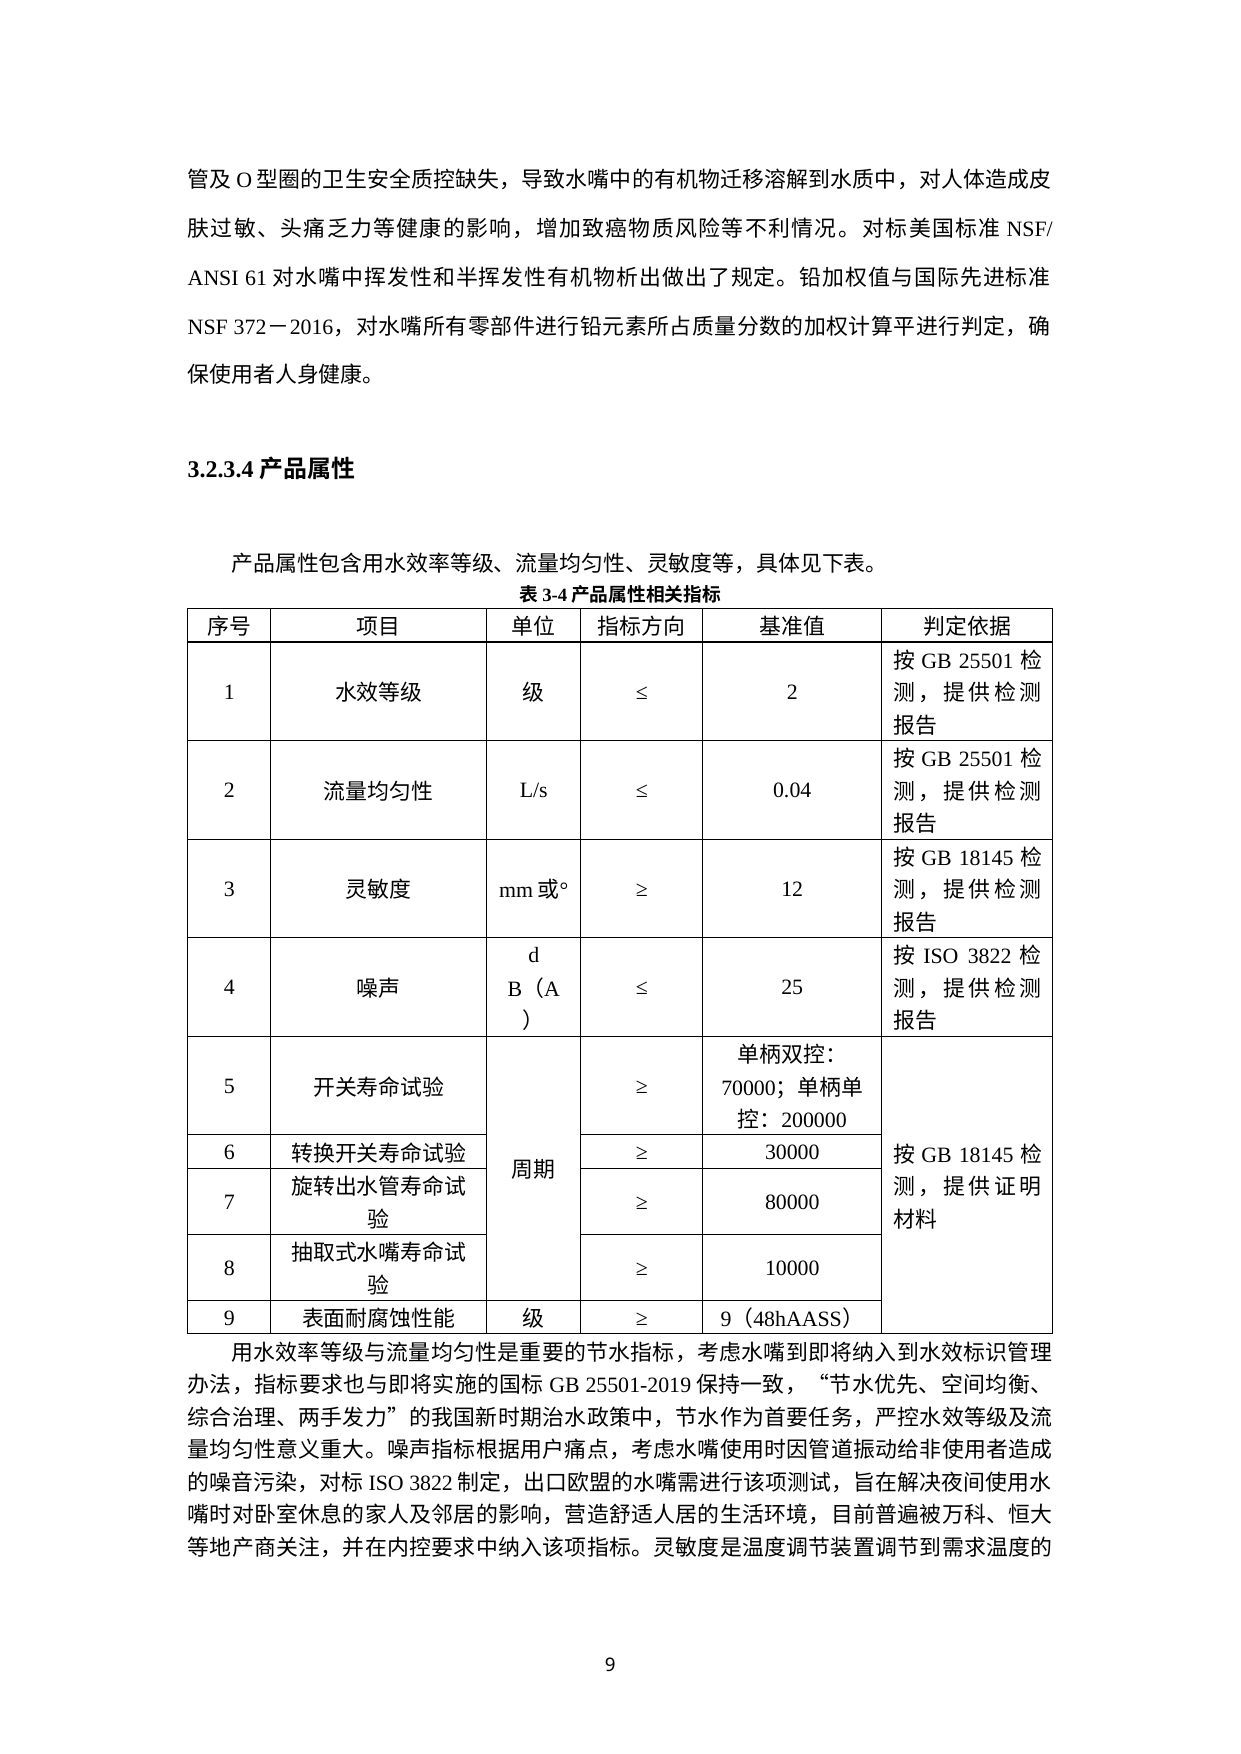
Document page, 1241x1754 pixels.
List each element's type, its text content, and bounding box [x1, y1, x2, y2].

table_cell 按GB 18145检测，提供检测报告 [882, 840, 1052, 937]
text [187, 162, 1053, 389]
table_cell 6 [188, 1135, 270, 1168]
table_cell 30000 [703, 1135, 881, 1168]
table_cell 单柄双控：70000；单柄单控：200000 [703, 1037, 881, 1134]
table_cell 指标方向 [581, 609, 702, 641]
table_cell ≥ [581, 1169, 702, 1234]
table_cell ≤ [581, 938, 702, 1036]
table_cell 5 [188, 1037, 270, 1134]
table_cell 转换开关寿命试验 [271, 1135, 486, 1168]
table_cell 25 [703, 938, 881, 1036]
table_cell ≥ [581, 1301, 702, 1333]
table_cell 9 [188, 1301, 270, 1333]
text 产品属性包含用水效率等级、流量均匀性、灵敏度等，具体见下表。 [187, 546, 1053, 578]
table_cell 12 [703, 840, 881, 937]
table_cell 噪声 [271, 938, 486, 1036]
table_cell L/s [487, 741, 580, 838]
table_cell ≥ [581, 1235, 702, 1300]
table_cell 开关寿命试验 [271, 1037, 486, 1134]
table_cell ≥ [581, 840, 702, 937]
table_cell dB（A） [487, 938, 580, 1036]
table_cell 旋转出水管寿命试验 [271, 1169, 486, 1234]
table_cell 按GB 25501检测，提供检测报告 [882, 741, 1052, 838]
text 3.2.3.4 产品属性 [187, 434, 1053, 499]
table_cell 表面耐腐蚀性能 [271, 1301, 486, 1333]
table_cell 周期 [487, 1037, 580, 1300]
table_cell 基准值 [703, 609, 881, 641]
table_cell 80000 [703, 1169, 881, 1234]
table_cell 0.04 [703, 741, 881, 838]
table_header 表3-4产品属性相关指标 [188, 580, 1052, 608]
table_cell 8 [188, 1235, 270, 1300]
table_cell 灵敏度 [271, 840, 486, 937]
table_cell 按GB 18145检测，提供证明材料 [882, 1037, 1052, 1333]
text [187, 1334, 1053, 1562]
table_cell 4 [188, 938, 270, 1036]
table_cell 2 [703, 643, 881, 740]
table_cell ≥ [581, 1135, 702, 1168]
table_cell 抽取式水嘴寿命试验 [271, 1235, 486, 1300]
table_cell 流量均匀性 [271, 741, 486, 838]
table_cell ≤ [581, 643, 702, 740]
table_cell ≤ [581, 741, 702, 838]
table_cell 3 [188, 840, 270, 937]
table_cell 水效等级 [271, 643, 486, 740]
table_cell 按ISO 3822检测，提供检测报告 [882, 938, 1052, 1036]
table_cell mm或° [487, 840, 580, 937]
table_cell 单位 [487, 609, 580, 641]
table_cell 7 [188, 1169, 270, 1234]
table_cell 2 [188, 741, 270, 838]
table_cell 项目 [271, 609, 486, 641]
table_cell 9（48hAASS） [703, 1301, 881, 1333]
table_cell 1 [188, 643, 270, 740]
table_cell 10000 [703, 1235, 881, 1300]
table_cell ≥ [581, 1037, 702, 1134]
table_cell 级 [487, 643, 580, 740]
table_cell 级 [487, 1301, 580, 1333]
table_cell 序号 [188, 609, 270, 641]
table_cell 判定依据 [882, 609, 1052, 641]
table_cell 按GB 25501检测，提供检测报告 [882, 643, 1052, 740]
